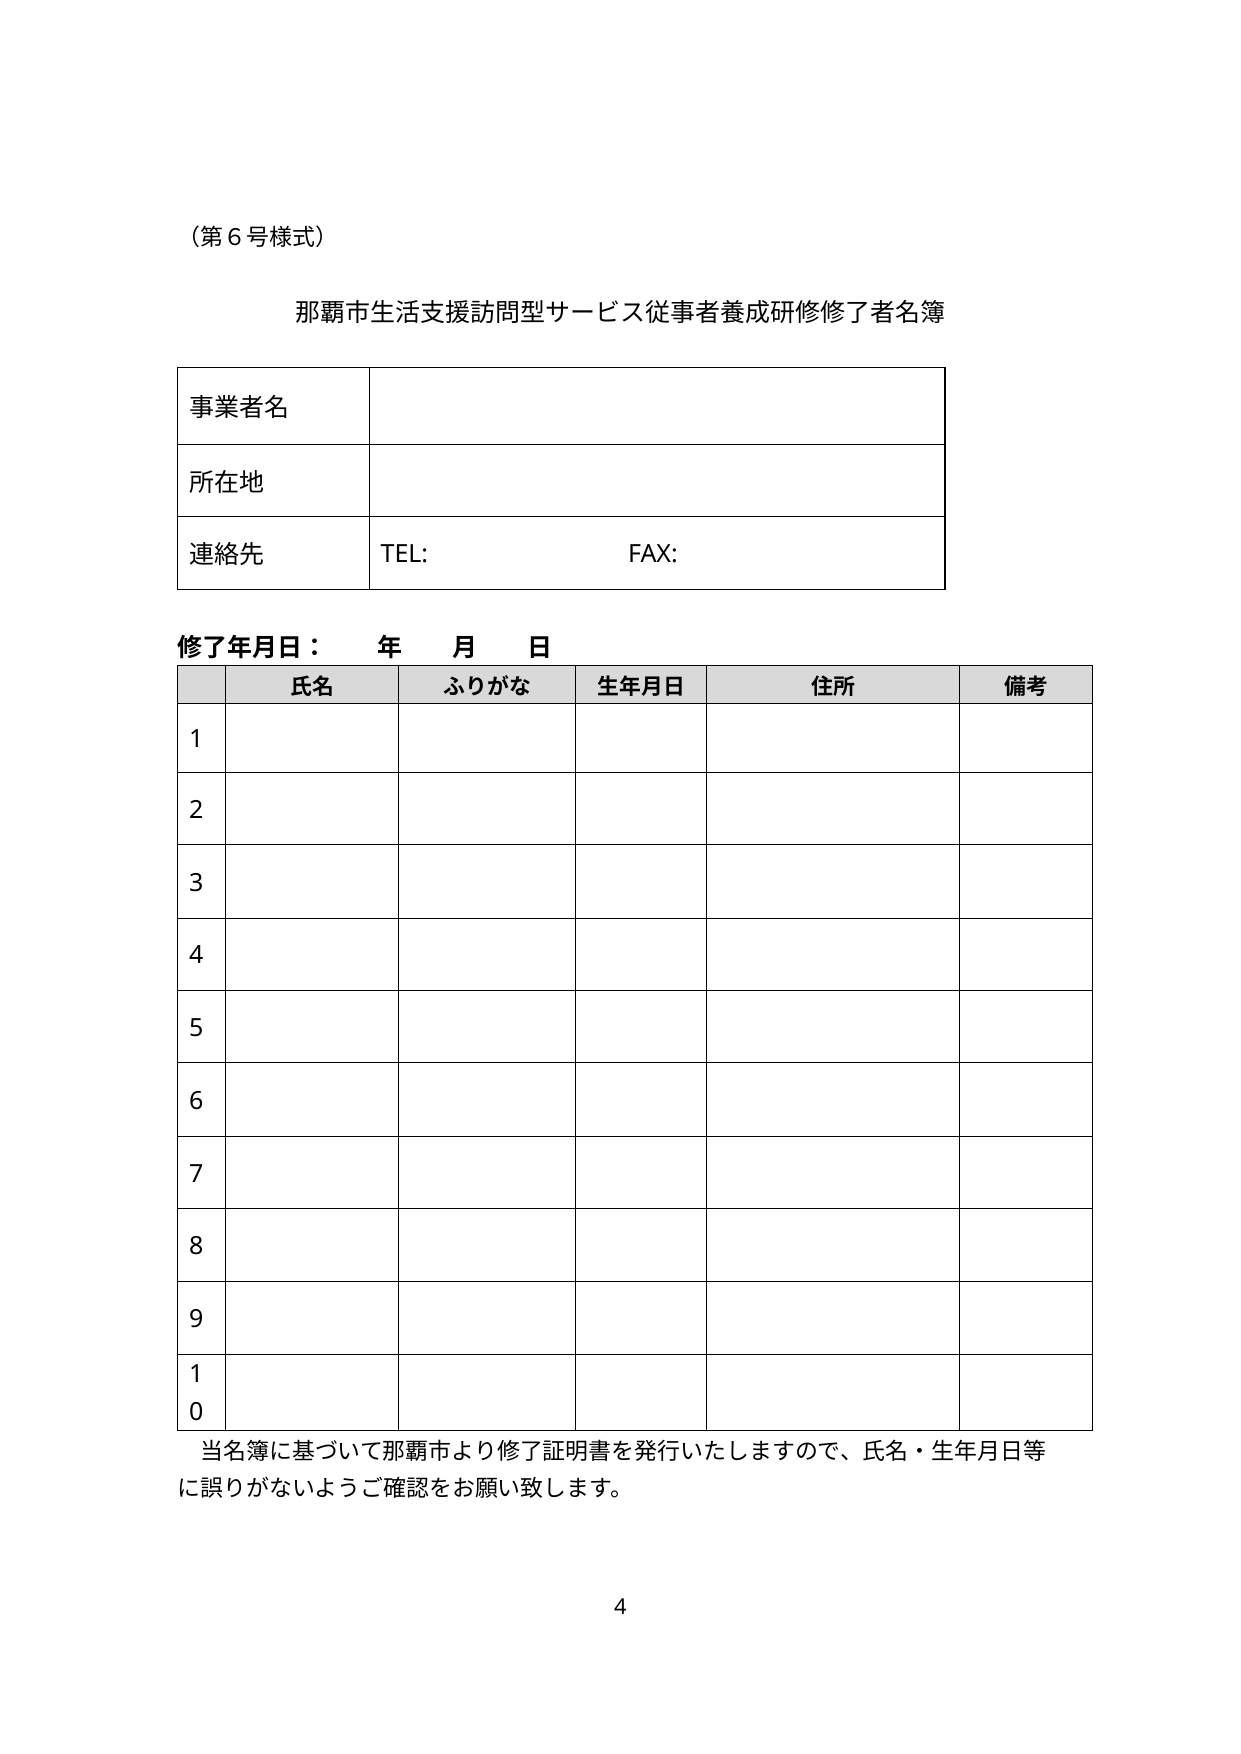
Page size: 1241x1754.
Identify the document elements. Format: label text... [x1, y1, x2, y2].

table_cell [707, 1137, 959, 1208]
table_cell [399, 919, 575, 989]
table_cell [576, 1282, 706, 1353]
text （第６号様式） [177, 217, 1063, 254]
table_cell [399, 1063, 575, 1136]
table_cell [576, 773, 706, 844]
table_cell [399, 1209, 575, 1281]
table_cell [399, 845, 575, 918]
table_header ふりがな [399, 666, 575, 703]
table_header 事業者名 [178, 368, 369, 444]
table_cell [960, 919, 1092, 989]
table_cell [399, 773, 575, 844]
table_cell [226, 1282, 398, 1353]
table_cell [707, 704, 959, 772]
table_cell 連絡先 [178, 517, 369, 589]
table_cell [226, 1355, 398, 1429]
text 修了年月日： 年 月 日 [177, 627, 1063, 665]
table_cell [707, 1355, 959, 1429]
table_cell 8 [178, 1209, 225, 1281]
table_cell [960, 1063, 1092, 1136]
table_cell [370, 445, 944, 516]
table_cell 1 [178, 704, 225, 772]
table_cell 7 [178, 1137, 225, 1208]
table_cell [226, 1209, 398, 1281]
table_cell [226, 845, 398, 918]
table_cell [960, 1282, 1092, 1353]
table_cell [576, 991, 706, 1062]
table_cell 所在地 [178, 445, 369, 516]
text 那覇市生活支援訪問型サービス従事者養成研修修了者名簿 [177, 292, 1063, 329]
table_cell [960, 1355, 1092, 1429]
table_cell [960, 845, 1092, 918]
table_header [370, 368, 944, 444]
table_cell [576, 919, 706, 989]
table_cell 10 [178, 1355, 225, 1429]
table_cell TEL: FAX: [370, 517, 944, 589]
table_cell [707, 1282, 959, 1353]
table_cell [226, 919, 398, 989]
table_cell [960, 1209, 1092, 1281]
table_cell [576, 845, 706, 918]
table_cell [399, 1137, 575, 1208]
table_cell [707, 1209, 959, 1281]
table_cell 3 [178, 845, 225, 918]
table_cell [226, 1137, 398, 1208]
table_cell 4 [178, 919, 225, 989]
table_cell [960, 991, 1092, 1062]
table_cell [960, 773, 1092, 844]
table_header 氏名 [226, 666, 398, 703]
table_cell [226, 704, 398, 772]
table_cell [226, 991, 398, 1062]
table_cell [399, 1355, 575, 1429]
table_cell [399, 991, 575, 1062]
table_cell [960, 1137, 1092, 1208]
table_cell 6 [178, 1063, 225, 1136]
table_cell 5 [178, 991, 225, 1062]
table_cell [707, 1063, 959, 1136]
table_cell [226, 773, 398, 844]
table_cell [576, 1063, 706, 1136]
table_cell [576, 1355, 706, 1429]
table_cell [399, 1282, 575, 1353]
table_header [178, 666, 225, 703]
table_header 住所 [707, 666, 959, 703]
table_cell [576, 1209, 706, 1281]
table_cell [226, 1063, 398, 1136]
table_header 備考 [960, 666, 1092, 703]
text 当名簿に基づいて那覇市より修了証明書を発行いたしますので、氏名・生年月日等に誤りがないようご確認をお願い致します。 [177, 1431, 1063, 1506]
table_cell [707, 991, 959, 1062]
table_cell [960, 704, 1092, 772]
table_cell [576, 1137, 706, 1208]
table_cell 2 [178, 773, 225, 844]
table_cell [707, 773, 959, 844]
table_header 生年月日 [576, 666, 706, 703]
table_cell [399, 704, 575, 772]
table_cell [707, 919, 959, 989]
table_cell [707, 845, 959, 918]
table_cell 9 [178, 1282, 225, 1353]
table_cell [576, 704, 706, 772]
